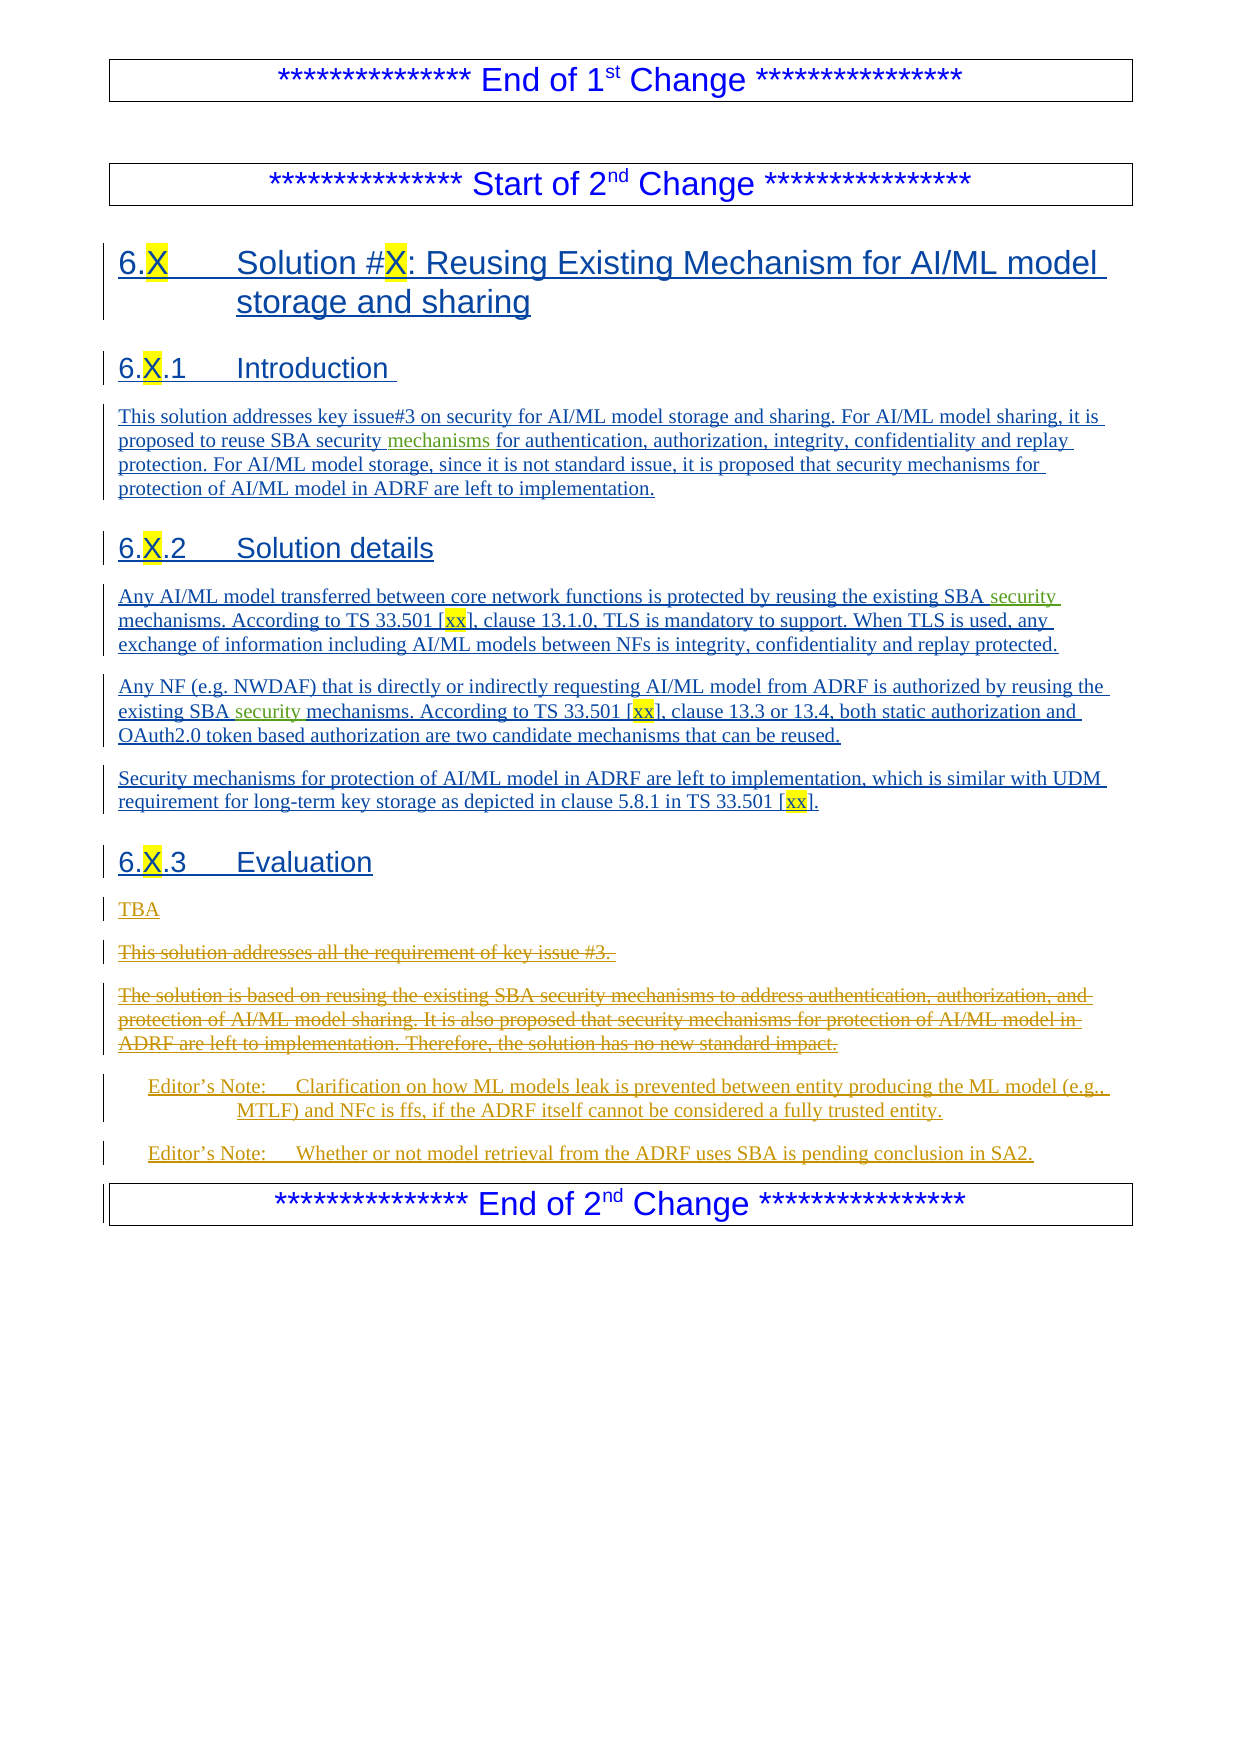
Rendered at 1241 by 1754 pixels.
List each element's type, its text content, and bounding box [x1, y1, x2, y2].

text *************** Start of 2nd Change **************** [110, 164, 1132, 205]
text *************** End of 1st Change **************** [110, 60, 1132, 101]
text *************** End of 2nd Change **************** [110, 1184, 1132, 1225]
